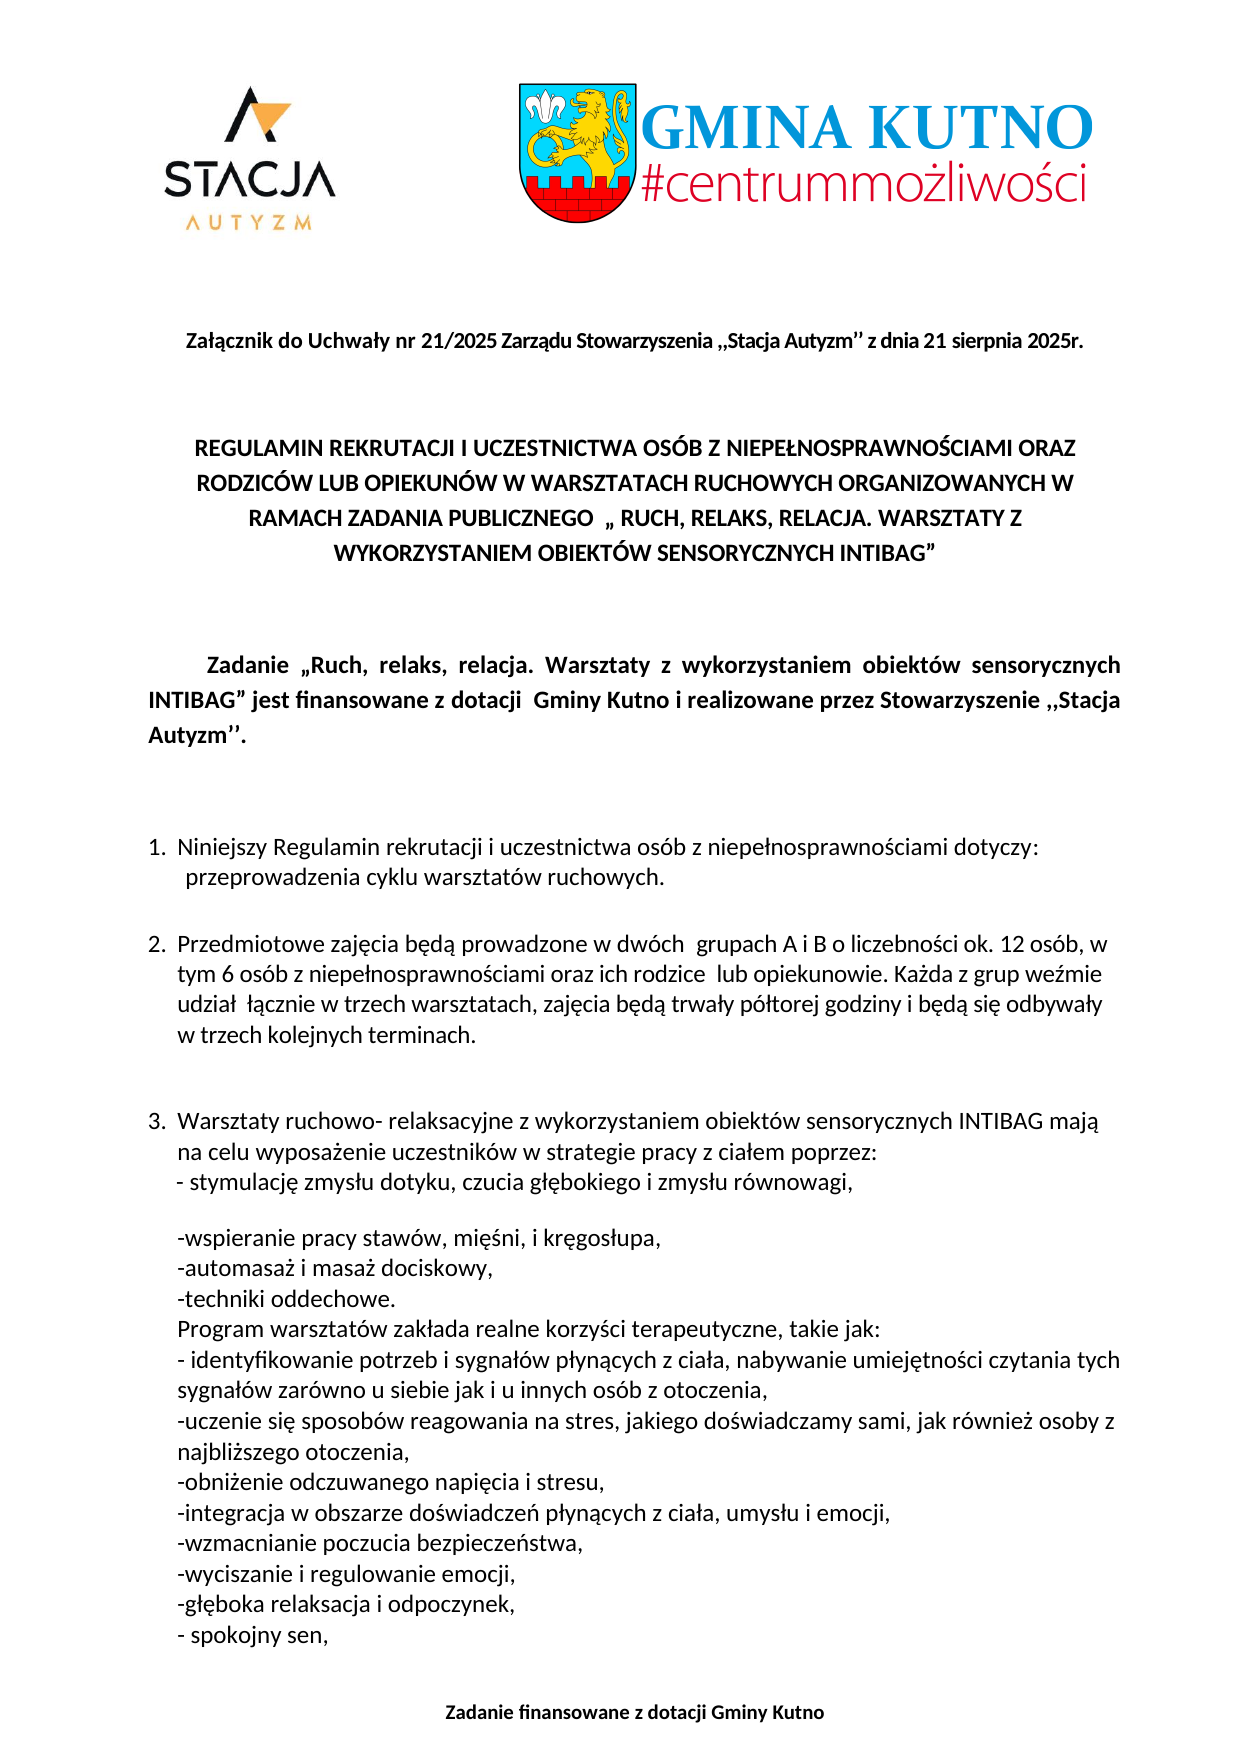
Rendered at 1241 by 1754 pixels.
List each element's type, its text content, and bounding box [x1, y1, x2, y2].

list -uczenie się sposobów reagowania na stres, jakiego doświadczamy sami, jak również osoby z najbliższego otoczenia, [177, 1405, 1122, 1466]
list -wyciszanie i regulowanie emocji, [177, 1558, 1122, 1588]
text Zadanie „Ruch, relaks, relacja. Warsztaty z wykorzystaniem obiektów sensorycznych INTIBAG” jest finansowane z dotacji Gminy Kutno i realizowane przez Stowarzyszenie ,,Stacja Autyzm’’. [148, 649, 1122, 749]
list - spokojny sen, [177, 1619, 1122, 1649]
text - stymulację zmysłu dotyku, czucia głębokiego i zmysłu równowagi, [148, 1166, 1122, 1197]
list -wzmacnianie poczucia bezpieczeństwa, [177, 1527, 1122, 1558]
list -integracja w obszarze doświadczeń płynących z ciała, umysłu i emocji, [177, 1497, 1122, 1527]
text REGULAMIN REKRUTACJI I UCZESTNICTWA OSÓB Z NIEPEŁNOSPRAWNOŚCIAMI ORAZ RODZICÓW LUB OPIEKUNÓW W WARSZTATACH RUCHOWYCH ORGANIZOWANYCH W RAMACH ZADANIA PUBLICZNEGO „ RUCH, RELAKS, RELACJA. WARSZTATY Z WYKORZYSTANIEM OBIEKTÓW SENSORYCZNYCH INTIBAG” [148, 432, 1122, 568]
list -wspieranie pracy stawów, mięśni, i kręgosłupa, [177, 1222, 1122, 1253]
text Załącznik do Uchwały nr 21/2025 Zarządu Stowarzyszenia ,,Stacja Autyzm’’ z dnia 21 sierpnia 2025r. [153, 326, 1117, 354]
list Niniejszy Regulamin rekrutacji i uczestnictwa osób z niepełnosprawnościami dotyczy: [148, 831, 1122, 861]
list Program warsztatów zakłada realne korzyści terapeutyczne, takie jak: [177, 1314, 1122, 1344]
list Przedmiotowe zajęcia będą prowadzone w dwóch grupach A i B o liczebności ok. 12 osób, w tym 6 osób z niepełnosprawnościami oraz ich rodzice lub opiekunowie. Każda z grup weźmie udział łącznie w trzech warsztatach, zajęcia będą trwały półtorej godziny i będą się odbywały w trzech kolejnych terminach. [148, 928, 1122, 1049]
list -automasaż i masaż dociskowy, [177, 1253, 1122, 1283]
picture [147, 75, 349, 253]
picture [510, 57, 1114, 253]
list Warsztaty ruchowo- relaksacyjne z wykorzystaniem obiektów sensorycznych INTIBAG mają na celu wyposażenie uczestników w strategie pracy z ciałem poprzez: [148, 1105, 1122, 1166]
list - identyfikowanie potrzeb i sygnałów płynących z ciała, nabywanie umiejętności czytania tych sygnałów zarówno u siebie jak i u innych osób z otoczenia, [177, 1344, 1122, 1405]
list -obniżenie odczuwanego napięcia i stresu, [177, 1466, 1122, 1497]
text przeprowadzenia cyklu warsztatów ruchowych. [185, 861, 1122, 892]
list -głęboka relaksacja i odpoczynek, [177, 1588, 1122, 1619]
list -techniki oddechowe. [177, 1283, 1122, 1314]
